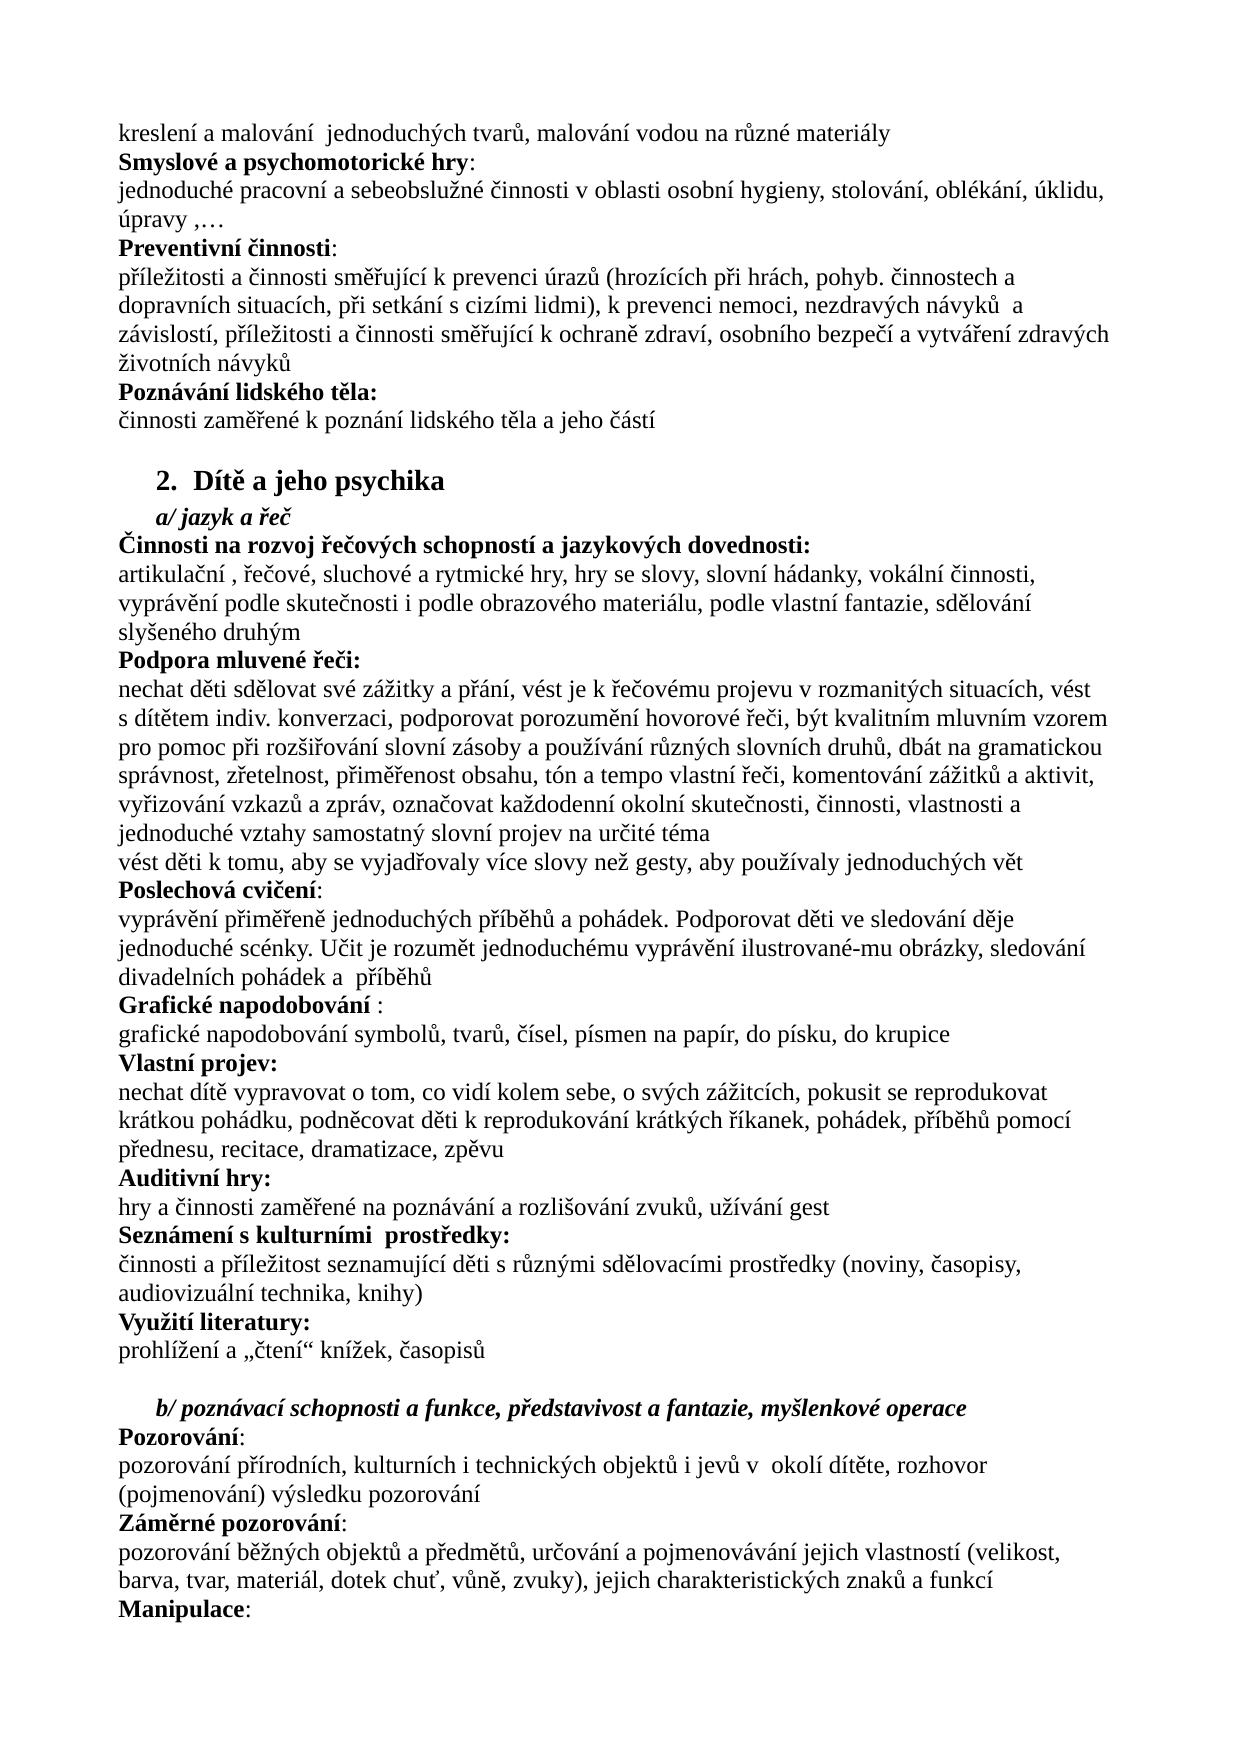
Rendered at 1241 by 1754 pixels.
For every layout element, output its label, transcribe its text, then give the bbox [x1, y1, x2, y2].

list b/ poznávací schopnosti a funkce, představivost a fantazie, myšlenkové operace [156, 1393, 1122, 1422]
text Pozorování: [118, 1422, 1122, 1450]
text nechat děti sdělovat své zážitky a přání, vést je k řečovému projevu v rozmanitých situacích, vést s dítětem indiv. konverzaci, podporovat porozumění hovorové řeči, být kvalitním mluvním vzorem pro pomoc při rozšiřování slovní zásoby a používání různých slovních druhů, dbát na gramatickou správnost, zřetelnost, přiměřenost obsahu, tón a tempo vlastní řeči, komentování zážitků a aktivit, vyřizování vzkazů a zpráv, označovat každodenní okolní skutečnosti, činnosti, vlastnosti a jednoduché vztahy samostatný slovní projev na určité téma [118, 674, 1122, 847]
text nechat dítě vypravovat o tom, co vidí kolem sebe, o svých zážitcích, pokusit se reprodukovat krátkou pohádku, podněcovat děti k reprodukování krátkých říkanek, pohádek, příběhů pomocí přednesu, recitace, dramatizace, zpěvu [118, 1077, 1122, 1163]
text vést děti k tomu, aby se vyjadřovaly více slovy než gesty, aby používaly jednoduchých vět [118, 847, 1122, 875]
list Dítě a jeho psychika [156, 463, 1122, 497]
text Grafické napodobování : [118, 990, 1122, 1019]
text pozorování běžných objektů a předmětů, určování a pojmenovávání jejich vlastností (velikost, barva, tvar, materiál, dotek chuť, vůně, zvuky), jejich charakteristických znaků a funkcí [118, 1537, 1122, 1594]
text Podpora mluvené řeči: [118, 645, 1122, 674]
list příležitosti a činnosti směřující k prevenci úrazů (hrozících při hrách, pohyb. činnostech a dopravních situacích, při setkání s cizími lidmi), k prevenci nemoci, nezdravých návyků a závislostí, příležitosti a činnosti směřující k ochraně zdraví, osobního bezpečí a vytváření zdravých životních návyků [118, 262, 1122, 377]
text hry a činnosti zaměřené na poznávání a rozlišování zvuků, užívání gest [118, 1192, 1122, 1220]
list Preventivní činnosti: [118, 233, 1122, 262]
list kreslení a malování jednoduchých tvarů, malování vodou na různé materiály [118, 118, 1122, 147]
text Auditivní hry: [118, 1163, 1122, 1192]
list jednoduché pracovní a sebeobslužné činnosti v oblasti osobní hygieny, stolování, oblékání, úklidu, úpravy ,… [118, 176, 1122, 233]
text Poslechová cvičení: [118, 875, 1122, 904]
text Záměrné pozorování: [118, 1508, 1122, 1537]
text pozorování přírodních, kulturních i technických objektů i jevů v okolí dítěte, rozhovor (pojmenování) výsledku pozorování [118, 1450, 1122, 1508]
list Poznávání lidského těla: [118, 377, 1122, 406]
text činnosti a příležitost seznamující děti s různými sdělovacími prostředky (noviny, časopisy, audiovizuální technika, knihy) [118, 1249, 1122, 1307]
list činnosti zaměřené k poznání lidského těla a jeho částí [118, 406, 1122, 434]
text Vlastní projev: [118, 1048, 1122, 1077]
list a/ jazyk a řeč [156, 502, 1122, 530]
text grafické napodobování symbolů, tvarů, čísel, písmen na papír, do písku, do krupice [118, 1019, 1122, 1048]
text Využití literatury: [118, 1307, 1122, 1335]
text Činnosti na rozvoj řečových schopností a jazykových dovednosti: [118, 530, 1122, 559]
text prohlížení a „čtení“ knížek, časopisů [118, 1335, 1122, 1364]
text Seznámení s kulturními prostředky: [118, 1220, 1122, 1249]
list Smyslové a psychomotorické hry: [118, 147, 1122, 176]
text artikulační , řečové, sluchové a rytmické hry, hry se slovy, slovní hádanky, vokální činnosti, vyprávění podle skutečnosti i podle obrazového materiálu, podle vlastní fantazie, sdělování slyšeného druhým [118, 559, 1122, 645]
text vyprávění přiměřeně jednoduchých příběhů a pohádek. Podporovat děti ve sledování děje jednoduché scénky. Učit je rozumět jednoduchému vyprávění ilustrované-mu obrázky, sledování divadelních pohádek a příběhů [118, 904, 1122, 990]
text Manipulace: [118, 1594, 1122, 1623]
